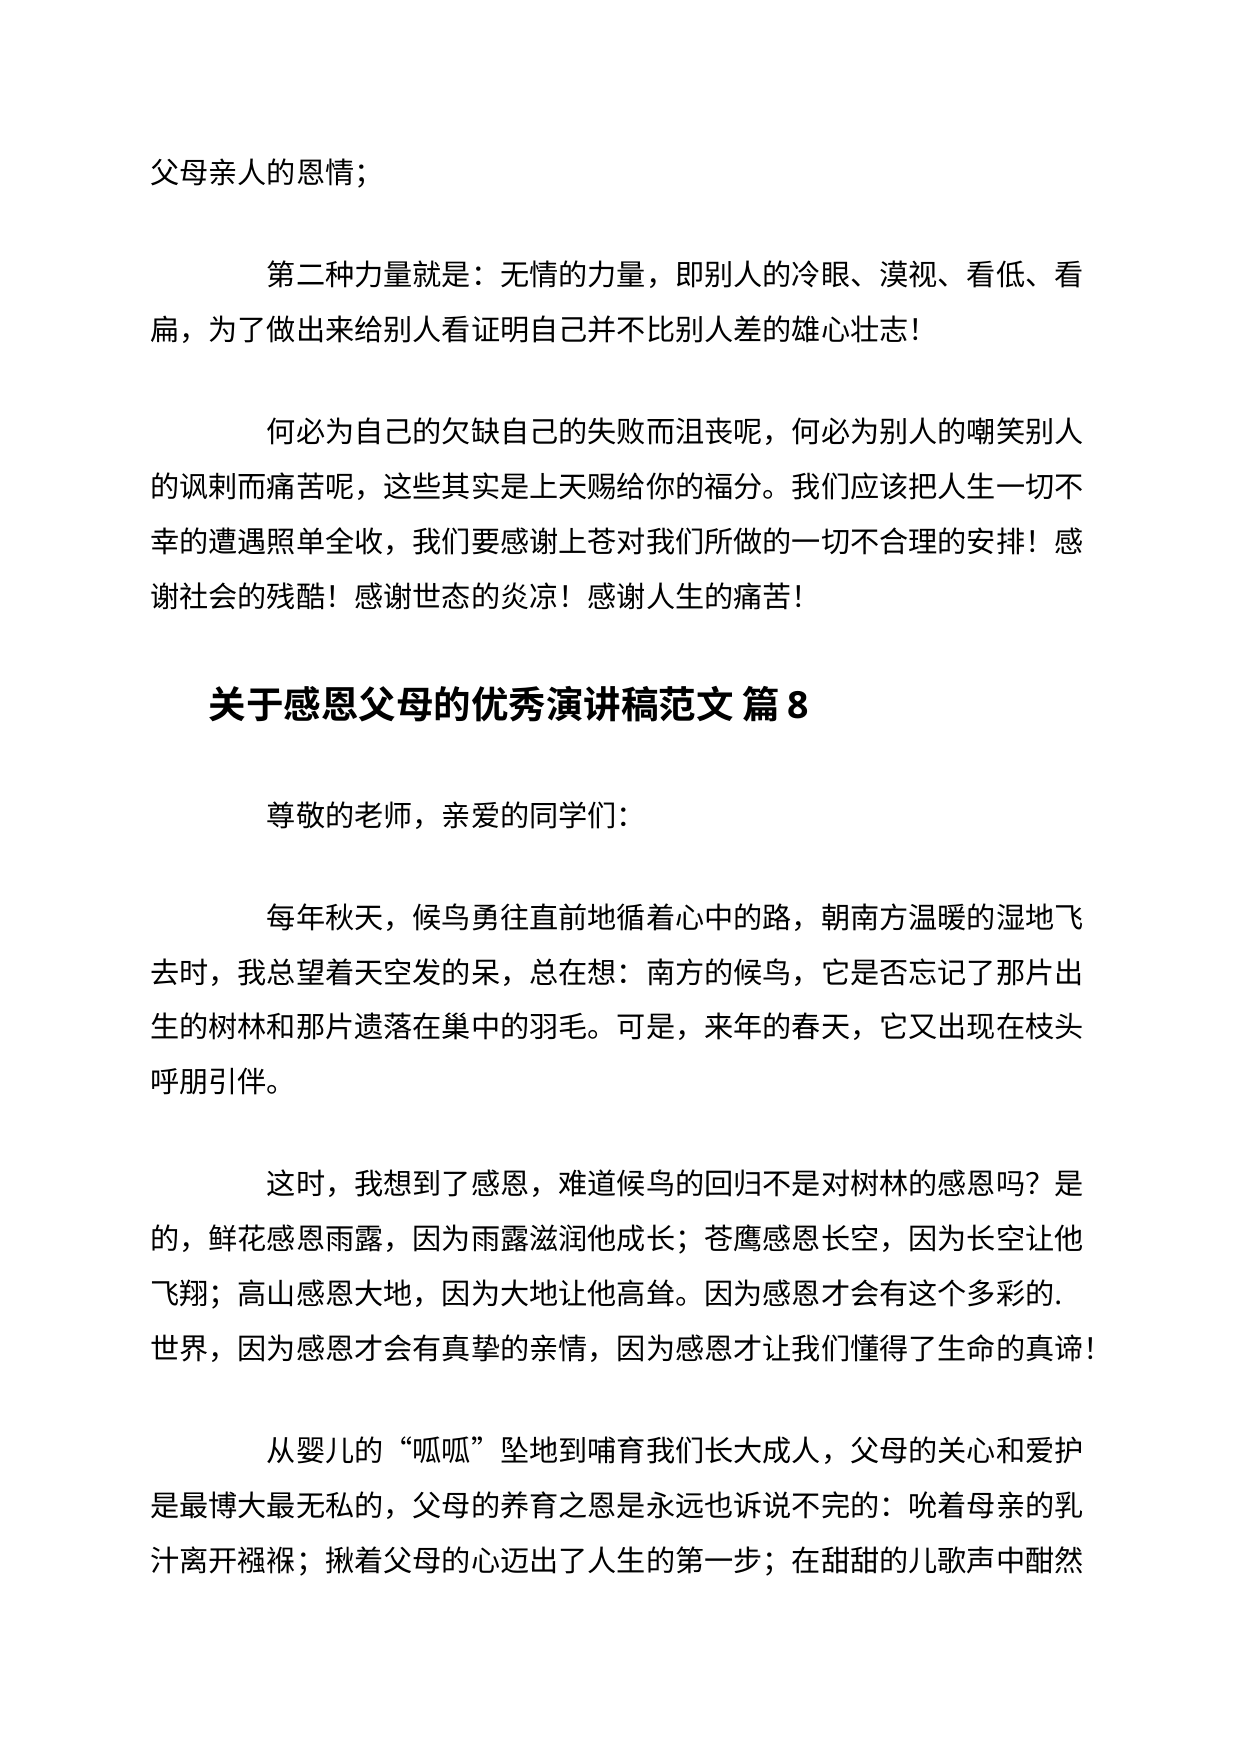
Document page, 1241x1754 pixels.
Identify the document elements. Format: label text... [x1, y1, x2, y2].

text 何必为自己的欠缺自己的失败而沮丧呢，何必为别人的嘲笑别人的讽剌而痛苦呢，这些其实是上天赐给你的福分。我们应该把人生一切不幸的遭遇照单全收，我们要感谢上苍对我们所做的一切不合理的安排！感谢社会的残酷！感谢世态的炎凉！感谢人生的痛苦！ [150, 408, 1090, 615]
text 这时，我想到了感恩，难道候鸟的回归不是对树林的感恩吗？是的，鲜花感恩雨露，因为雨露滋润他成长；苍鹰感恩长空，因为长空让他飞翔；高山感恩大地，因为大地让他高耸。因为感恩才会有这个多彩的.世界，因为感恩才会有真挚的亲情，因为感恩才让我们懂得了生命的真谛！ [150, 1161, 1090, 1368]
text 每年秋天，候鸟勇往直前地循着心中的路，朝南方温暖的湿地飞去时，我总望着天空发的呆，总在想：南方的候鸟，它是否忘记了那片出生的树林和那片遗落在巢中的羽毛。可是，来年的春天，它又出现在枝头呼朋引伴。 [150, 894, 1090, 1101]
text 尊敬的老师，亲爱的同学们： [150, 792, 1090, 835]
text 第二种力量就是：无情的力量，即别人的冷眼、漠视、看低、看扁，为了做出来给别人看证明自己并不比别人差的雄心壮志！ [150, 252, 1090, 349]
text 关于感恩父母的优秀演讲稿范文 篇8 [150, 675, 1090, 729]
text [150, 1427, 1090, 1579]
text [150, 150, 1090, 192]
